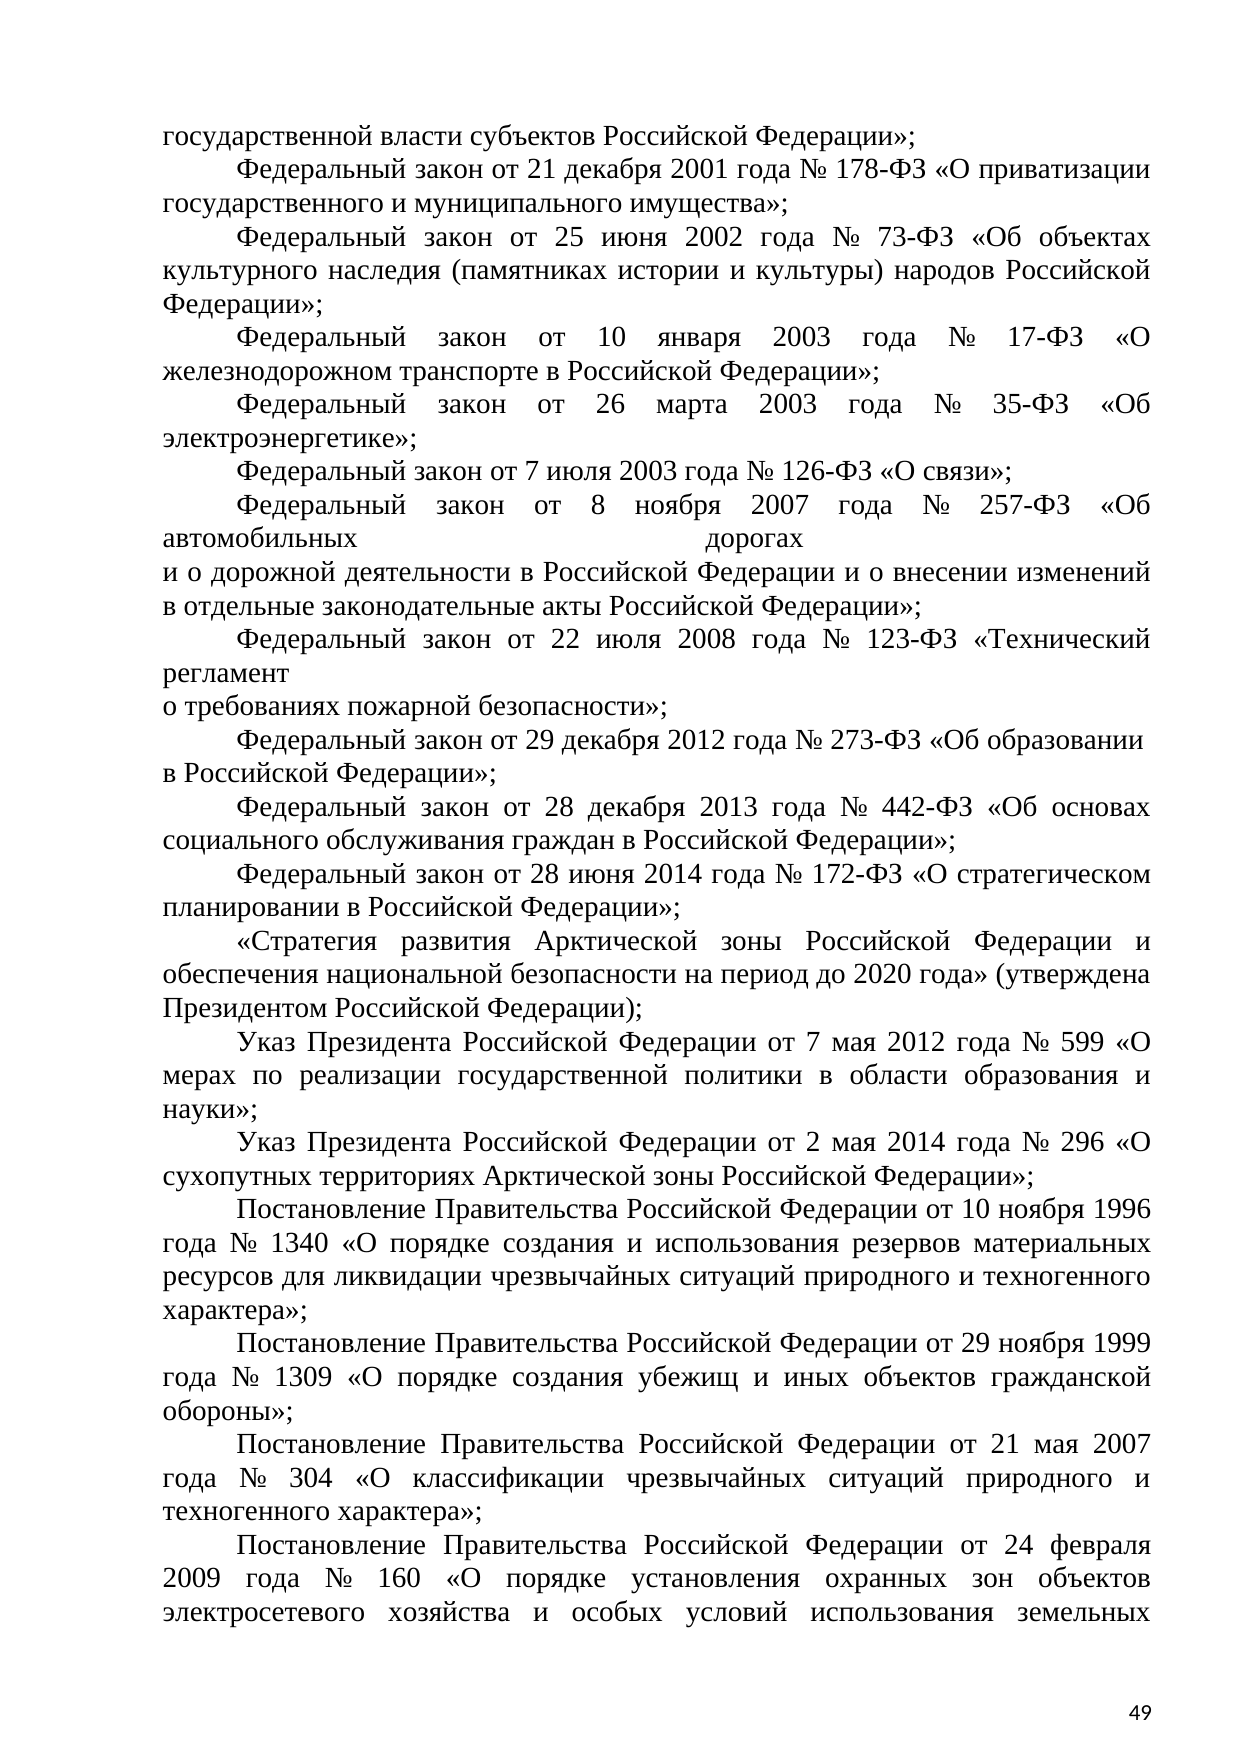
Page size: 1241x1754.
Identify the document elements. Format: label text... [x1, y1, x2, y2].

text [162, 118, 1152, 152]
text Федеральный закон от 22 июля 2008 года № 123-ФЗ «Технический регламент о требованиях пожарной безопасности»; [162, 621, 1152, 722]
text Федеральный закон от 26 марта 2003 года № 35-ФЗ «Об электроэнергетике»; [162, 386, 1152, 453]
text «Стратегия развития Арктической зоны Российской Федерации и обеспечения национальной безопасности на период до 2020 года» (утверждена Президентом Российской Федерации); [162, 923, 1152, 1024]
text Федеральный закон от 28 декабря 2013 года № 442-ФЗ «Об основах социального обслуживания граждан в Российской Федерации»; [162, 789, 1152, 856]
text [162, 1527, 1152, 1627]
text Указ Президента Российской Федерации от 7 мая 2012 года № 599 «О мерах по реализации государственной политики в области образования и науки»; [162, 1024, 1152, 1124]
text Указ Президента Российской Федерации от 2 мая 2014 года № 296 «О сухопутных территориях Арктической зоны Российской Федерации»; [162, 1124, 1152, 1191]
text Федеральный закон от 25 июня 2002 года № 73-ФЗ «Об объектах культурного наследия (памятниках истории и культуры) народов Российской Федерации»; [162, 219, 1152, 319]
text Постановление Правительства Российской Федерации от 10 ноября 1996 года № 1340 «О порядке создания и использования резервов материальных ресурсов для ликвидации чрезвычайных ситуаций природного и техногенного характера»; [162, 1191, 1152, 1326]
text Федеральный закон от 10 января 2003 года № 17-ФЗ «О железнодорожном транспорте в Российской Федерации»; [162, 319, 1152, 386]
text Постановление Правительства Российской Федерации от 21 мая 2007 года № 304 «О классификации чрезвычайных ситуаций природного и техногенного характера»; [162, 1426, 1152, 1527]
text Федеральный закон от 28 июня 2014 года № 172-ФЗ «О стратегическом планировании в Российской Федерации»; [162, 856, 1152, 923]
text Федеральный закон от 7 июля 2003 года № 126-ФЗ «О связи»; [162, 453, 1152, 487]
text Федеральный закон от 21 декабря 2001 года № 178-ФЗ «О приватизации государственного и муниципального имущества»; [162, 152, 1152, 219]
text Федеральный закон от 8 ноября 2007 года № 257-ФЗ «Об автомобильных дорогах и о дорожной деятельности в Российской Федерации и о внесении изменений в отдельные законодательные акты Российской Федерации»; [162, 487, 1152, 621]
text Постановление Правительства Российской Федерации от 29 ноября 1999 года № 1309 «О порядке создания убежищ и иных объектов гражданской обороны»; [162, 1326, 1152, 1426]
text Федеральный закон от 29 декабря 2012 года № 273-ФЗ «Об образовании в Российской Федерации»; [162, 722, 1152, 789]
